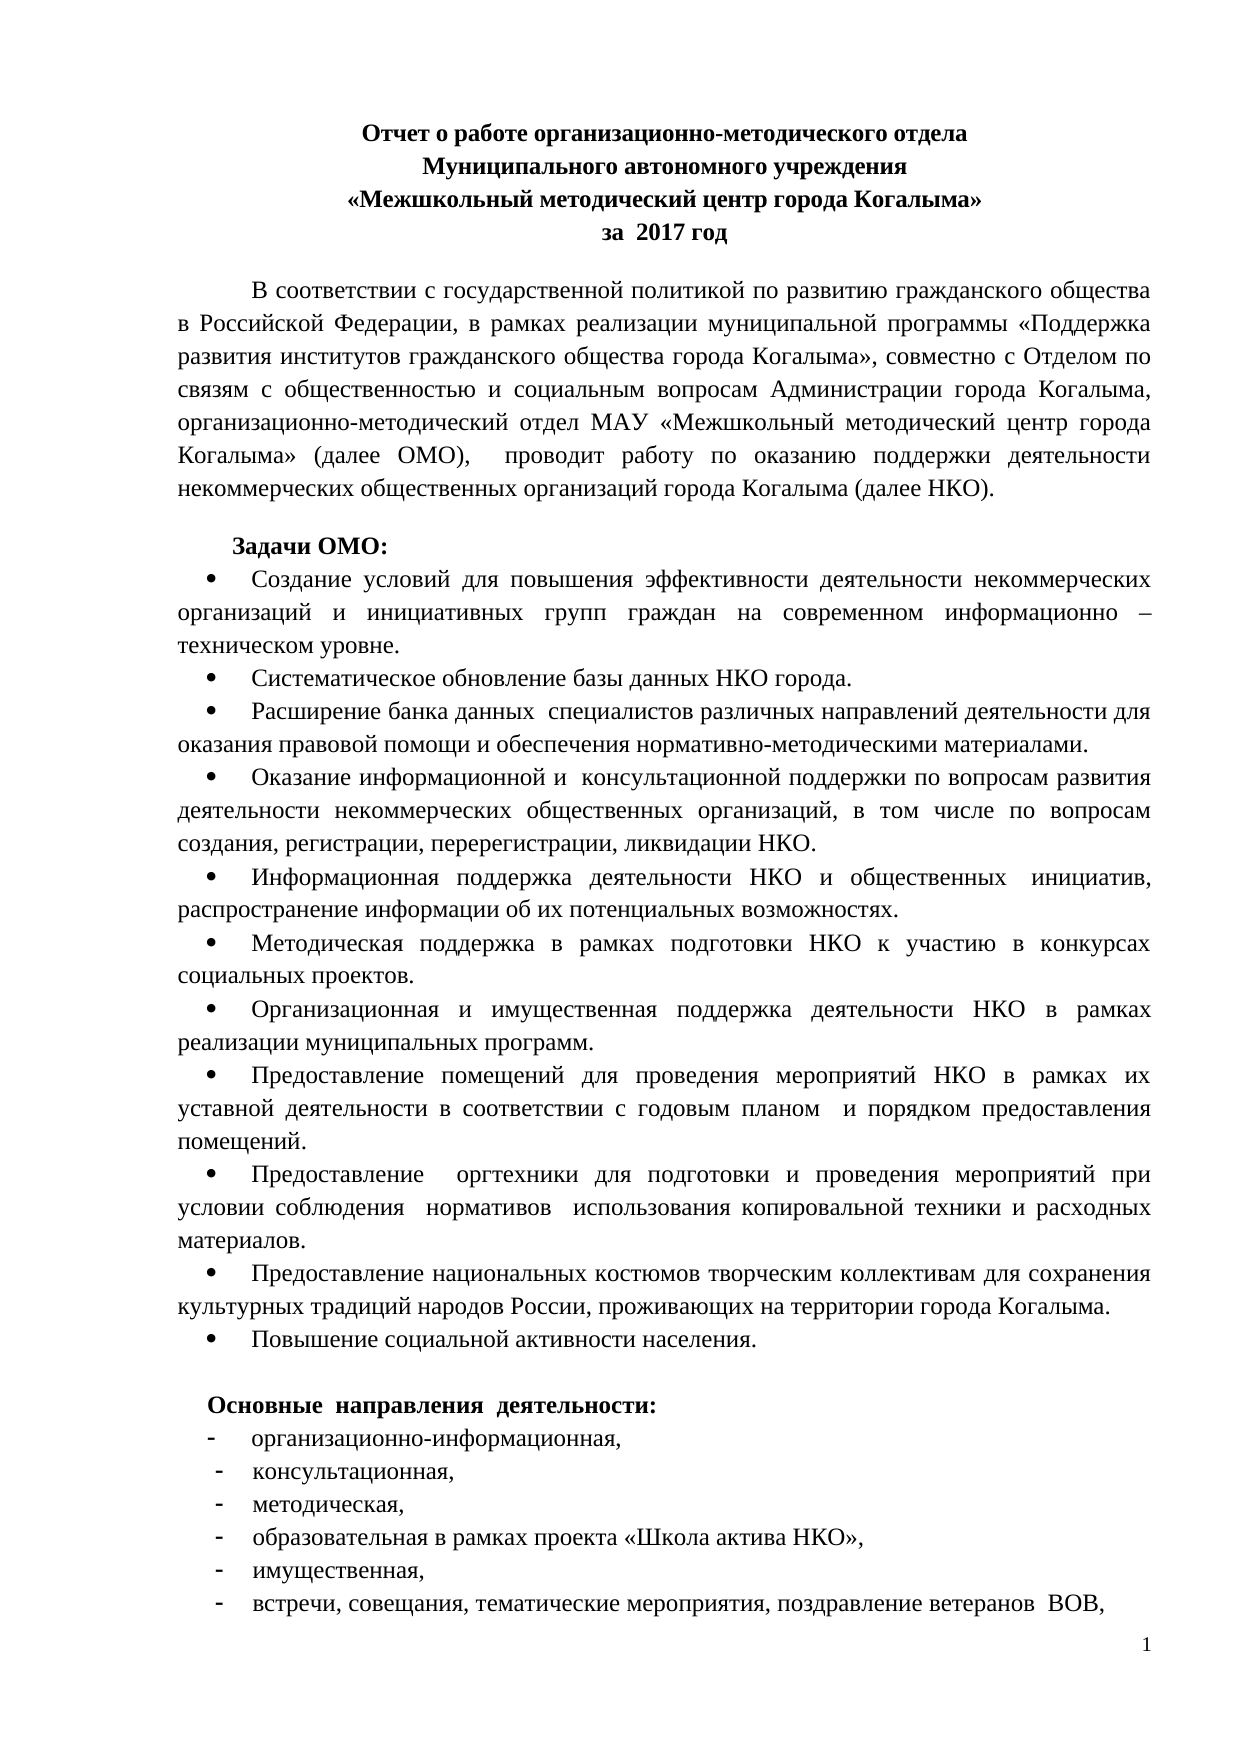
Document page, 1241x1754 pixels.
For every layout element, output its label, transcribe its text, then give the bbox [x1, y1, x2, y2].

list Информационная поддержка деятельности НКО и общественных инициатив, распространение информации об их потенциальных возможностях. [177, 862, 1152, 923]
text Муниципального автономного учреждения [177, 151, 1152, 180]
list образовательная в рамках проекта «Школа актива НКО», [215, 1522, 1152, 1551]
list Расширение банка данных специалистов различных направлений деятельности для оказания правовой помощи и обеспечения нормативно-методическими материалами. [177, 696, 1152, 758]
list Оказание информационной и консультационной поддержки по вопросам развития деятельности некоммерческих общественных организаций, в том числе по вопросам создания, регистрации, перерегистрации, ликвидации НКО. [177, 762, 1152, 857]
text В соответствии с государственной политикой по развитию гражданского общества в Российской Федерации, в рамках реализации муниципальной программы «Поддержка развития институтов гражданского общества города Когалыма», совместно с Отделом по связям с общественностью и социальным вопросам Администрации города Когалыма, организационно-методический отдел МАУ «Межшкольный методический центр города Когалыма» (далее ОМО), проводит работу по оказанию поддержки деятельности некоммерческих общественных организаций города Когалыма (далее НКО). [177, 275, 1152, 502]
text Отчет о работе организационно-методического отдела [177, 118, 1152, 147]
text за 2017 год [177, 217, 1152, 246]
list Методическая поддержка в рамках подготовки НКО к участию в конкурсах социальных проектов. [177, 928, 1152, 989]
list Создание условий для повышения эффективности деятельности некоммерческих организаций и инициативных групп граждан на современном информационно – техническом уровне. [177, 564, 1152, 659]
list встречи, совещания, тематические мероприятия, поздравление ветеранов ВОВ, [215, 1588, 1152, 1617]
list Предоставление оргтехники для подготовки и проведения мероприятий при условии соблюдения нормативов использования копировальной техники и расходных материалов. [177, 1159, 1152, 1253]
list Организационная и имущественная поддержка деятельности НКО в рамках реализации муниципальных программ. [177, 994, 1152, 1055]
list имущественная, [215, 1555, 1152, 1584]
list Предоставление помещений для проведения мероприятий НКО в рамках их уставной деятельности в соответствии с годовым планом и порядком предоставления помещений. [177, 1060, 1152, 1154]
list консультационная, [215, 1456, 1152, 1485]
list Систематическое обновление базы данных НКО города. [177, 663, 1152, 692]
list Предоставление национальных костюмов творческим коллективам для сохранения культурных традиций народов России, проживающих на территории города Когалыма. [177, 1258, 1152, 1319]
text «Межшкольный методический центр города Когалыма» [177, 184, 1152, 213]
list методическая, [215, 1489, 1152, 1518]
list Повышение социальной активности населения. [177, 1324, 1152, 1353]
list организационно-информационная, [177, 1423, 1152, 1452]
text Задачи ОМО: [177, 531, 1152, 560]
list Основные направления деятельности: [177, 1390, 1152, 1419]
